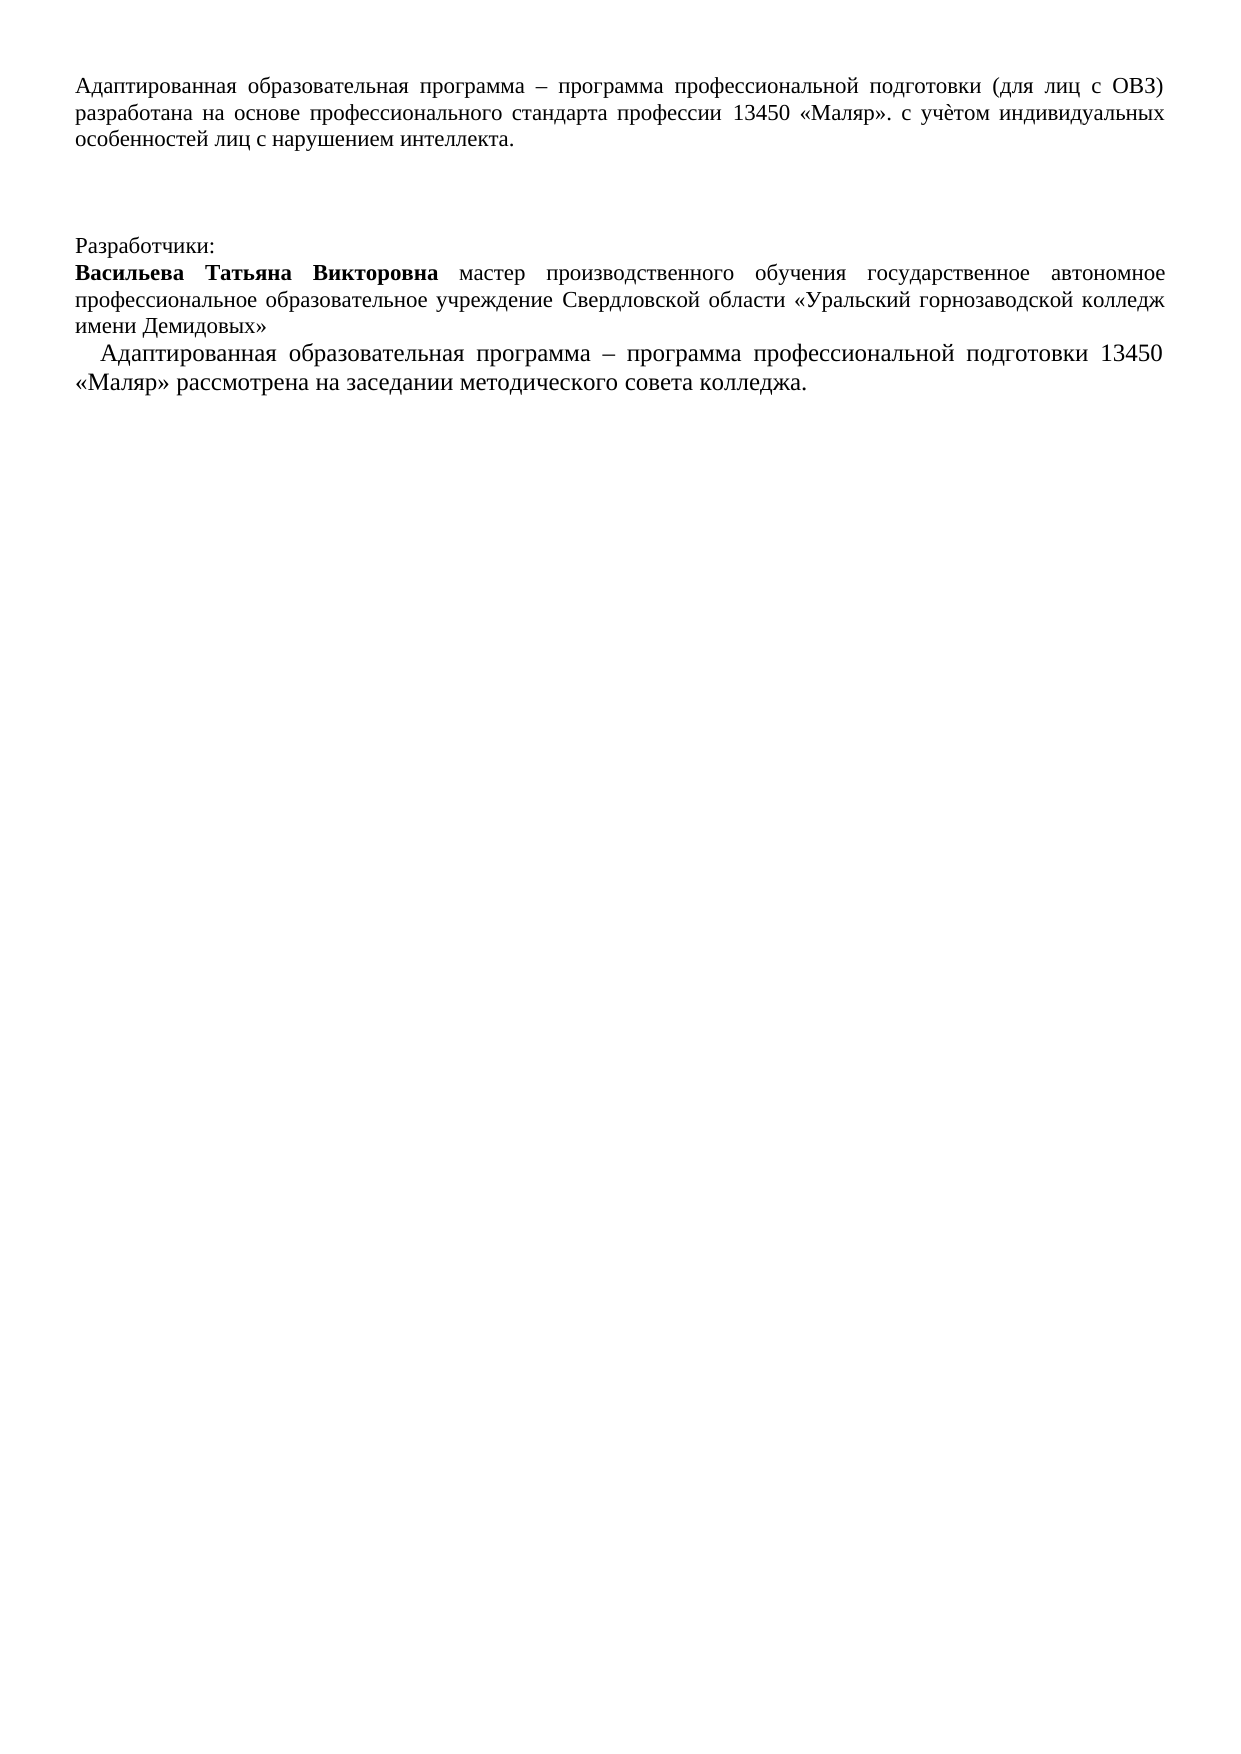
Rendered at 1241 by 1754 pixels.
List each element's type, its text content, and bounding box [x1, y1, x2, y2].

text «Маляр» рассмотрена на заседании методического совета колледжа. [75, 367, 1209, 396]
text Адаптированная образовательная программа – программа профессиональной подготовки (для лиц с ОВЗ) разработана на основе профессионального стандарта профессии 13450 «Маляр». с учѐтом индивидуальных особенностей лиц с нарушением интеллекта. [75, 72, 1166, 151]
text Васильева Татьяна Викторовна мастер производственного обучения государственное автономное профессиональное образовательное учреждение Свердловской области «Уральский горнозаводской колледж имени Демидовых» [75, 259, 1166, 338]
text Адаптированная образовательная программа – программа профессиональной подготовки 13450 [100, 338, 1209, 367]
text Разработчики: [75, 233, 1209, 259]
